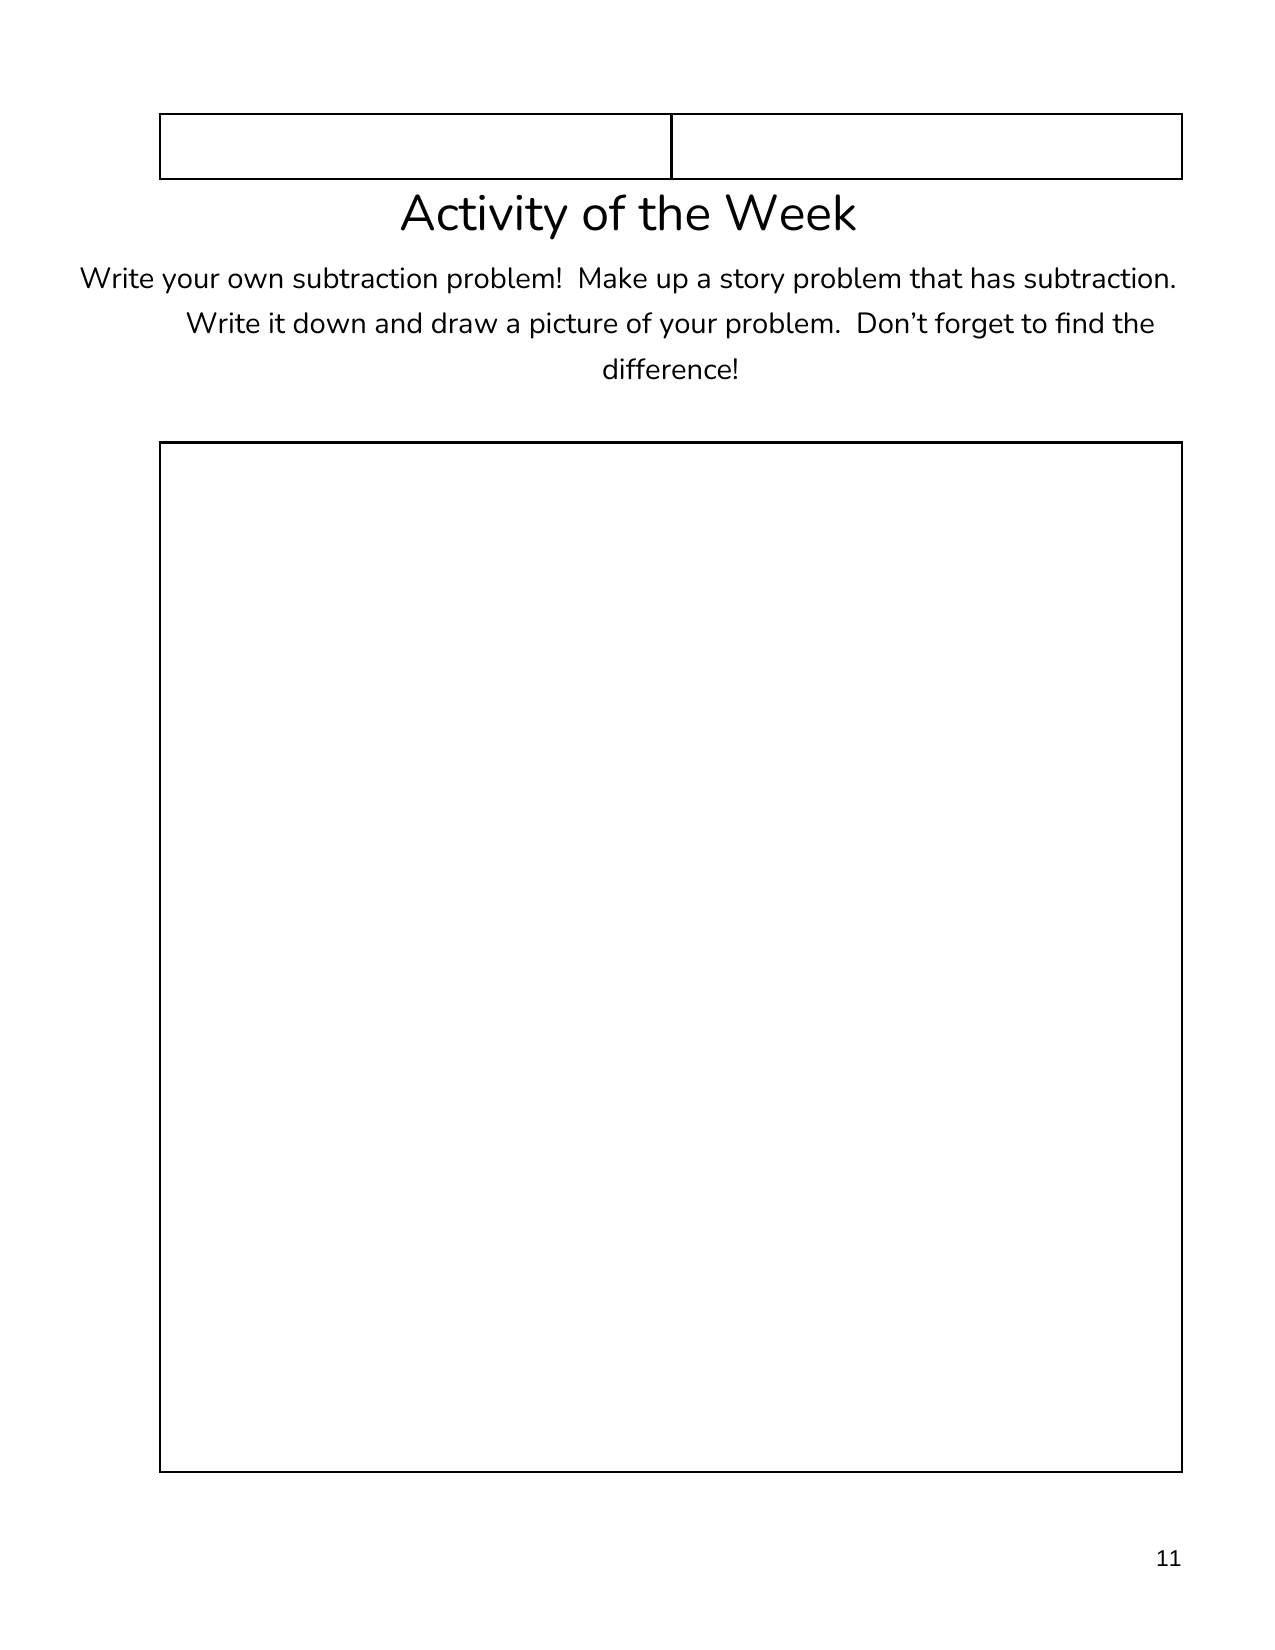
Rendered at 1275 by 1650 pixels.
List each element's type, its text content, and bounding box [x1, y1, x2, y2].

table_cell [161, 115, 670, 178]
text Write your own subtraction problem! Make up a story problem that has subtraction. Write it down and draw a picture of your problem. Don’t forget to find the difference! [75, 258, 1181, 390]
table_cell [673, 115, 1181, 178]
text Activity of the Week [75, 180, 1181, 248]
table_header [161, 444, 1181, 1471]
